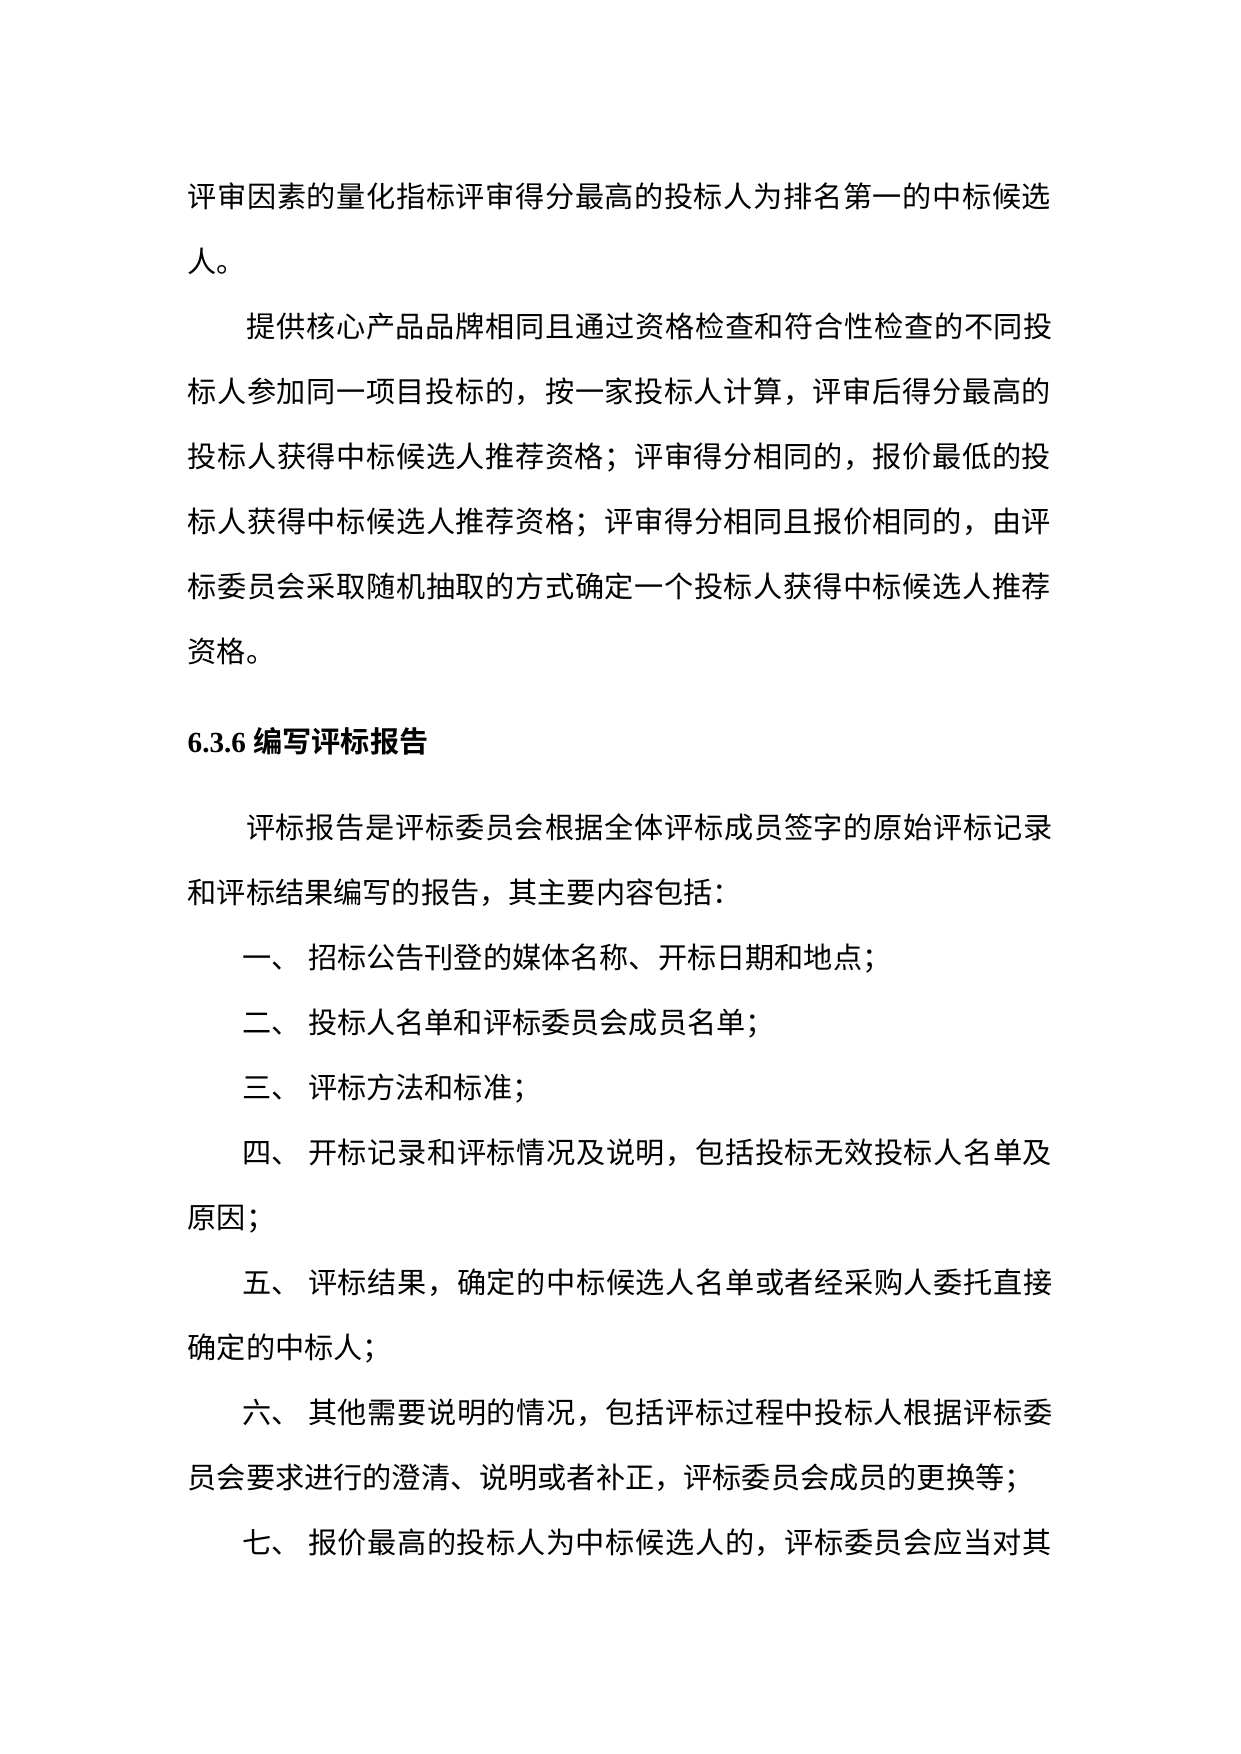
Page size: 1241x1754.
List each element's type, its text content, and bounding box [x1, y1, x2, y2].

list 评标结果，确定的中标候选人名单或者经采购人委托直接确定的中标人； [187, 1248, 1053, 1378]
list 编写评标报告 [187, 707, 1053, 772]
text 提供核心产品品牌相同且通过资格检查和符合性检查的不同投标人参加同一项目投标的，按一家投标人计算，评审后得分最高的投标人获得中标候选人推荐资格；评审得分相同的，报价最低的投标人获得中标候选人推荐资格；评审得分相同且报价相同的，由评标委员会采取随机抽取的方式确定一个投标人获得中标候选人推荐资格。 [187, 292, 1053, 682]
list 其他需要说明的情况，包括评标过程中投标人根据评标委员会要求进行的澄清、说明或者补正，评标委员会成员的更换等； [187, 1378, 1053, 1508]
list 投标人名单和评标委员会成员名单； [187, 988, 1053, 1053]
list 招标公告刊登的媒体名称、开标日期和地点； [187, 923, 1053, 988]
list 开标记录和评标情况及说明，包括投标无效投标人名单及原因； [187, 1118, 1053, 1248]
list 评标方法和标准； [187, 1053, 1053, 1118]
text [187, 162, 1053, 292]
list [187, 1508, 1053, 1573]
text 评标报告是评标委员会根据全体评标成员签字的原始评标记录和评标结果编写的报告，其主要内容包括： [187, 793, 1053, 923]
